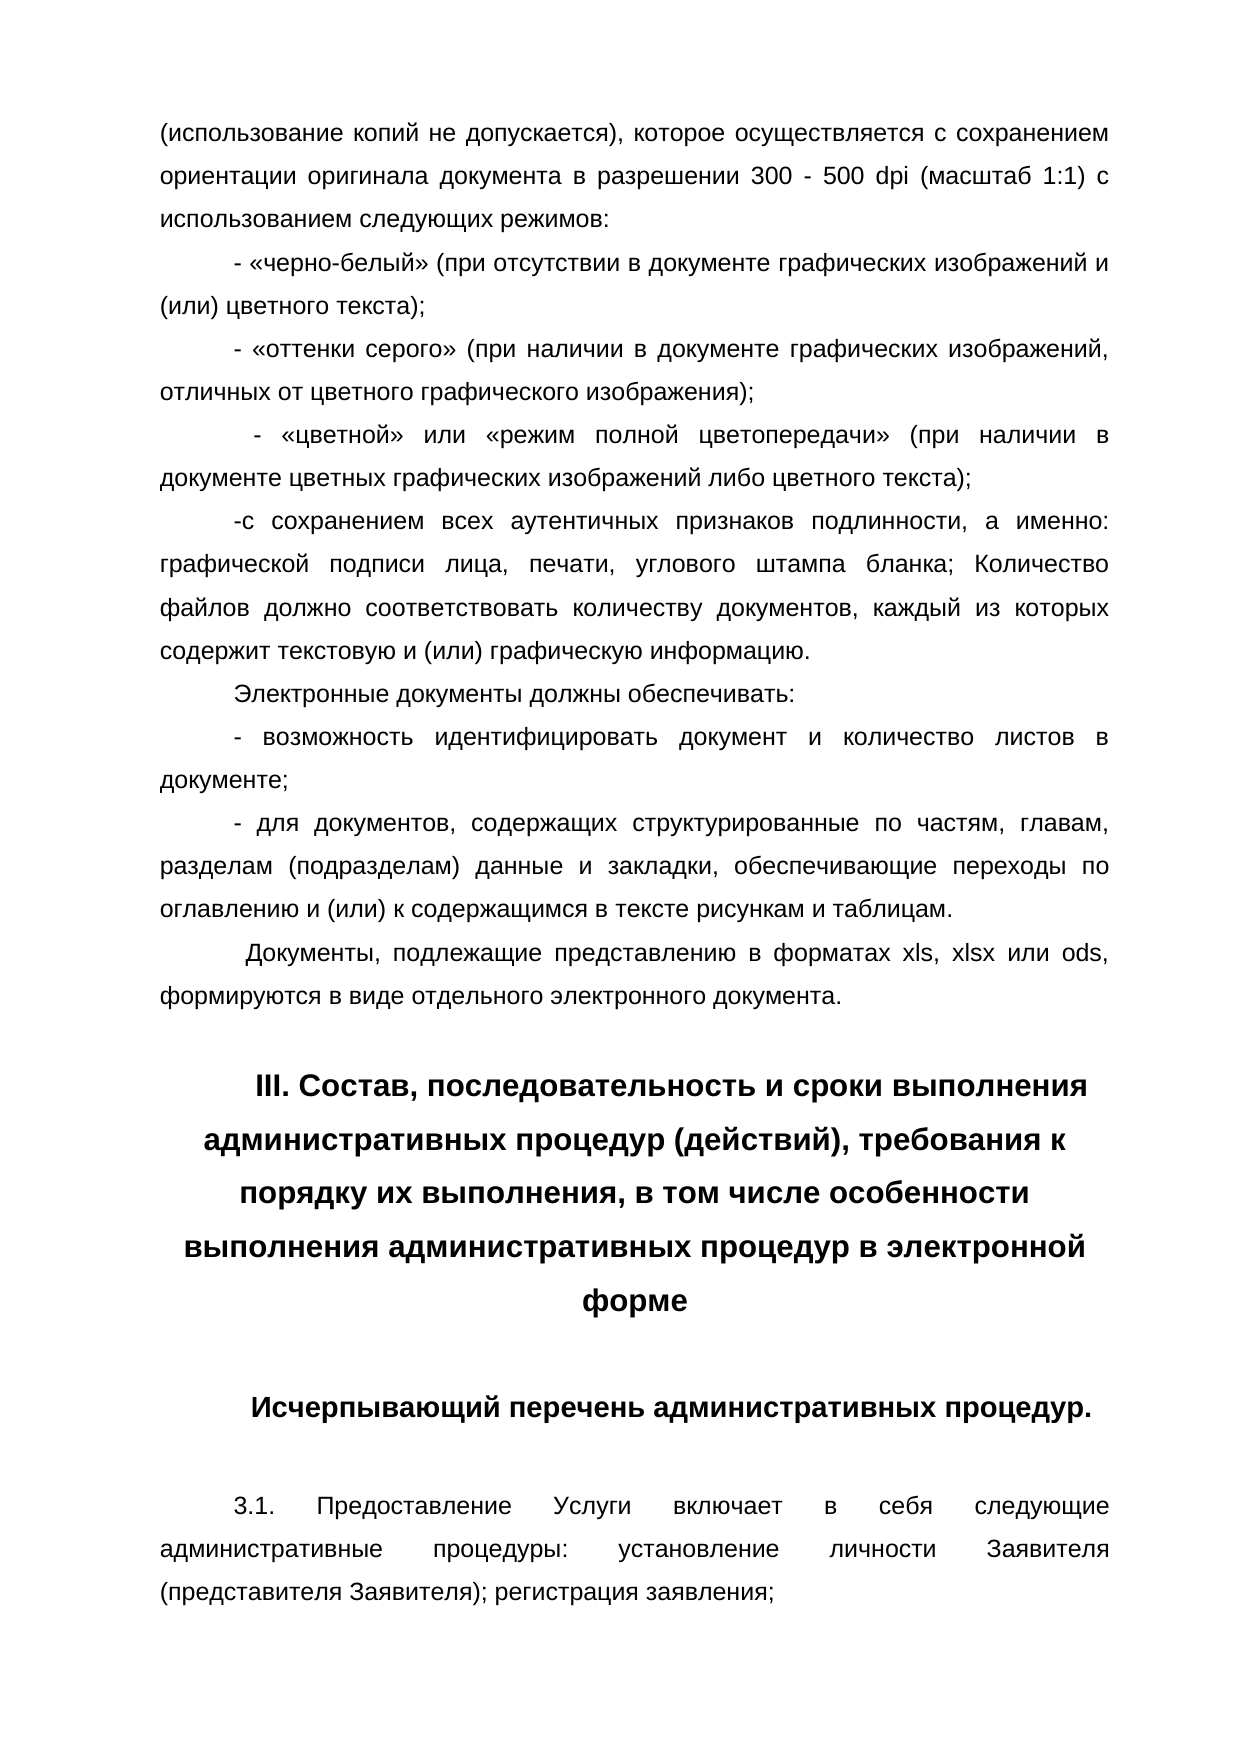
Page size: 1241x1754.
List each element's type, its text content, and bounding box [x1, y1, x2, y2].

text 3.1. Предоставление Услуги включает в себя следующие административные процедуры: установление личности Заявителя (представителя Заявителя); регистрация заявления; [159, 1491, 1110, 1606]
text -с сохранением всех аутентичных признаков подлинности, а именно: графической подписи лица, печати, углового штампа бланка; Количество файлов должно соответствовать количеству документов, каждый из которых содержит текстовую и (или) графическую информацию. [159, 506, 1110, 664]
text - «оттенки серого» (при наличии в документе графических изображений, отличных от цветного графического изображения); [159, 334, 1110, 406]
text Документы, подлежащие представлению в форматах хls, хlsx или ods, формируются в виде отдельного электронного документа. [159, 937, 1110, 1009]
text III. Состав, последовательность и сроки выполнения административных процедур (действий), требования к порядку их выполнения, в том числе особенности выполнения административных процедур в электронной форме [159, 1067, 1110, 1318]
text - для документов, содержащих структурированные по частям, главам, разделам (подразделам) данные и закладки, обеспечивающие переходы по оглавлению и (или) к содержащимся в тексте рисункам и таблицам. [159, 808, 1110, 923]
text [159, 118, 1110, 233]
text Исчерпывающий перечень административных процедур. [159, 1390, 1110, 1423]
text - «черно-белый» (при отсутствии в документе графических изображений и (или) цветного текста); [159, 247, 1110, 319]
text - «цветной» или «режим полной цветопередачи» (при наличии в документе цветных графических изображений либо цветного текста); [159, 420, 1110, 492]
text Электронные документы должны обеспечивать: [159, 679, 1110, 707]
text - возможность идентифицировать документ и количество листов в документе; [159, 722, 1110, 794]
